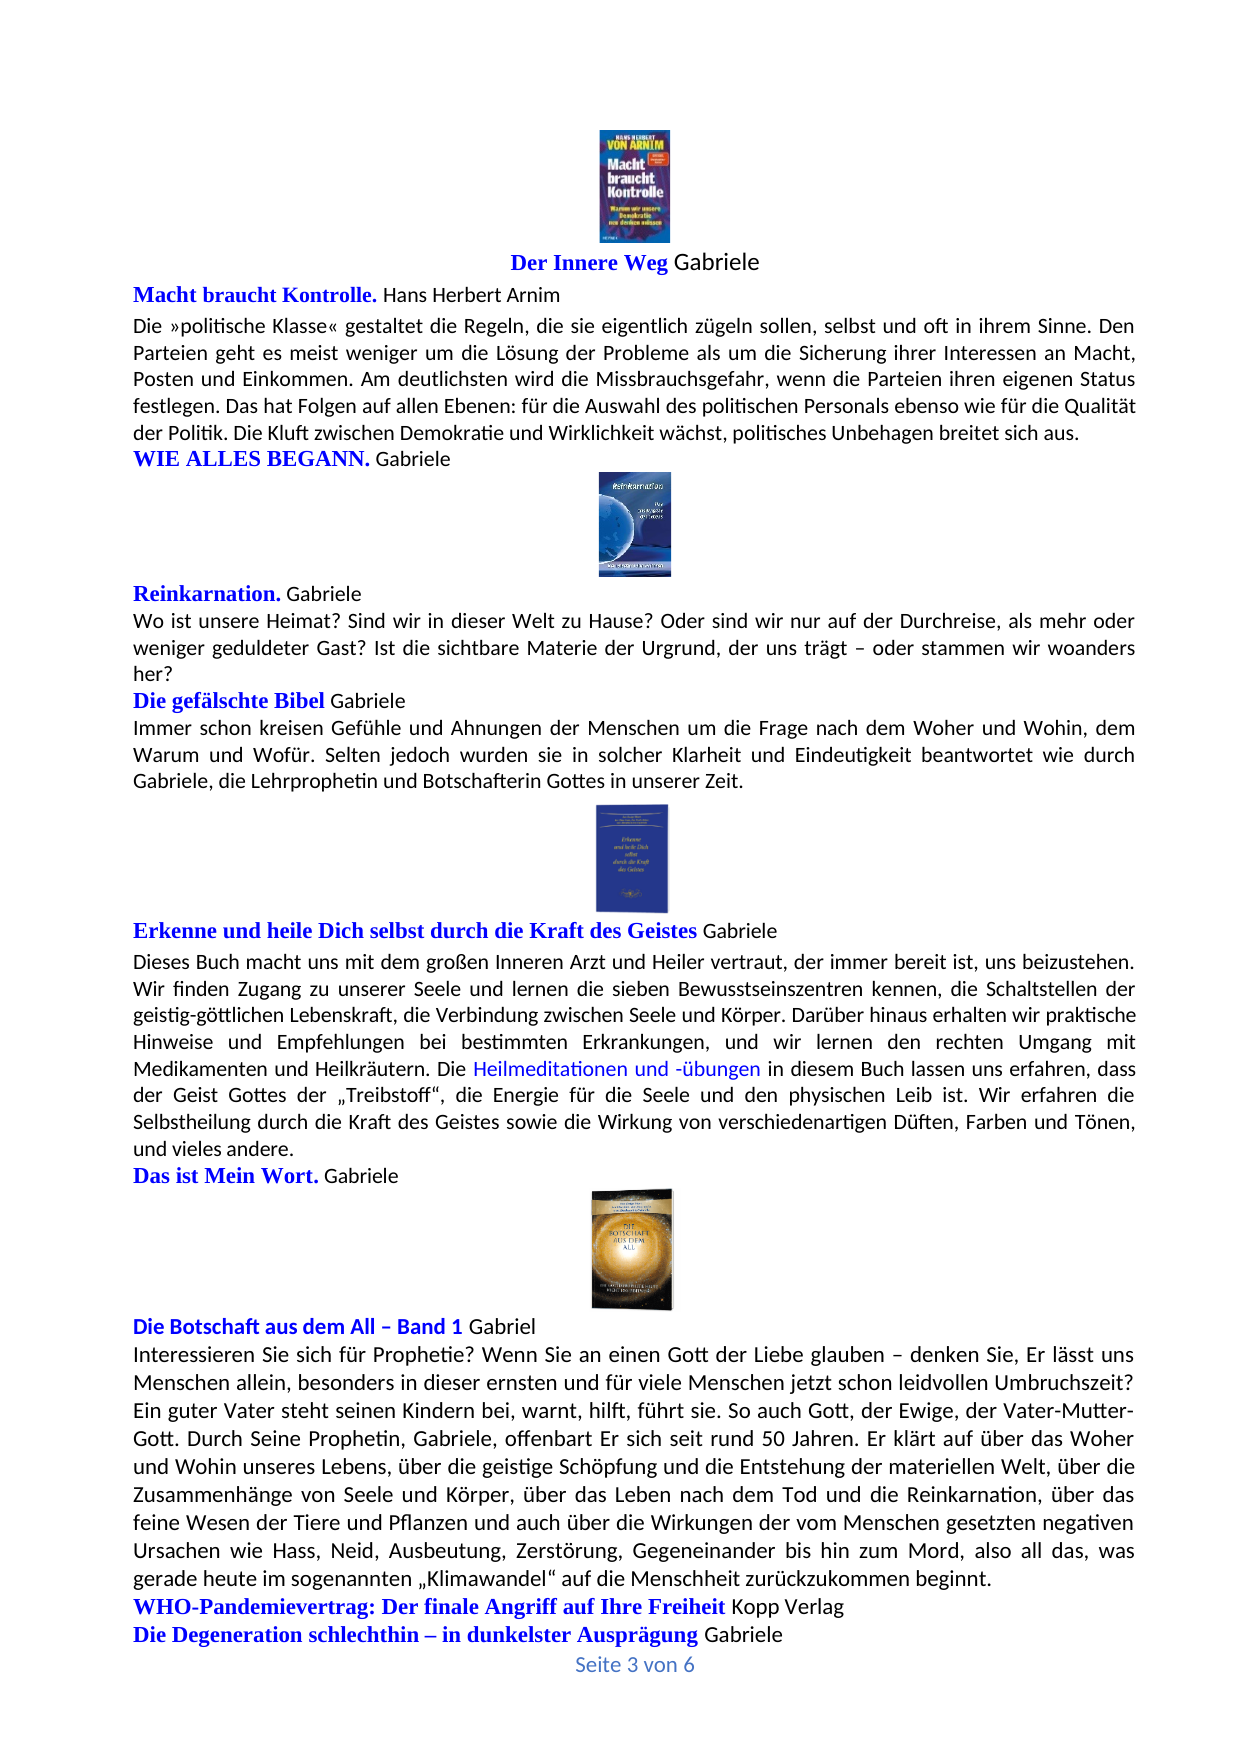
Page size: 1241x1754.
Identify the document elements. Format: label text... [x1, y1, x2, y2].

text Die Botschaft aus dem All – Band 1 Gabriel [133, 1312, 1137, 1340]
picture [594, 804, 676, 914]
text Wo ist unsere Heimat? Sind wir in dieser Welt zu Hause? Oder sind wir nur auf der Durchreise, als mehr oder weniger geduldeter Gast? Ist die sichtbare Materie der Urgrund, der uns trägt – oder stammen wir woanders her? [133, 607, 1137, 687]
text Der Innere Weg Gabriele [133, 247, 1137, 277]
text Die Degeneration schlechthin – in dunkelster Ausprägung Gabriele [133, 1620, 1137, 1648]
text Das ist Mein Wort. Gabriele [133, 1162, 1137, 1188]
text Immer schon kreisen Gefühle und Ahnungen der Menschen um die Frage nach dem Woher und Wohin, dem Warum und Wofür. Selten jedoch wurden sie in solcher Klarheit und Eindeutigkeit beantwortet wie durch Gabriele, die Lehrprophetin und Botschafterin Gottes in unserer Zeit. [133, 714, 1137, 794]
text Reinkarnation. Gabriele [133, 581, 1137, 607]
text Interessieren Sie sich für Prophetie? Wenn Sie an einen Gott der Liebe glauben – denken Sie, Er lässt uns Menschen allein, besonders in dieser ernsten und für viele Menschen jetzt schon leidvollen Umbruchszeit? Ein guter Vater steht seinen Kindern bei, warnt, hilft, führt sie. So auch Gott, der Ewige, der Vater-Mutter-Gott. Durch Seine Prophetin, Gabriele, offenbart Er sich seit rund 50 Jahren. Er klärt auf über das Woher und Wohin unseres Lebens, über die geistige Schöpfung und die Entstehung der materiellen Welt, über die Zusammenhänge von Seele und Körper, über das Leben nach dem Tod und die Reinkarnation, über das feine Wesen der Tiere und Pflanzen und auch über die Wirkungen der vom Menschen gesetzten negativen Ursachen wie Hass, Neid, Ausbeutung, Zerstörung, Gegeneinander bis hin zum Mord, also all das, was gerade heute im sogenannten „Klimawandel“ auf die Menschheit zurückzukommen beginnt. [133, 1340, 1137, 1592]
text Die »politische Klasse« gestaltet die Regeln, die sie eigentlich zügeln sollen, selbst und oft in ihrem Sinne. Den Parteien geht es meist weniger um die Lösung der Probleme als um die Sicherung ihrer Interessen an Macht, Posten und Einkommen. Am deutlichsten wird die Missbrauchsgefahr, wenn die Parteien ihren eigenen Status festlegen. Das hat Folgen auf allen Ebenen: für die Auswahl des politischen Personals ebenso wie für die Qualität der Politik. Die Kluft zwischen Demokratie und Wirklichkeit wächst, politisches Unbehagen breitet sich aus. [133, 312, 1137, 446]
text Dieses Buch macht uns mit dem großen Inneren Arzt und Heiler vertraut, der immer bereit ist, uns beizustehen. Wir finden Zugang zu unserer Seele und lernen die sieben Bewusstseinszentren kennen, die Schaltstellen der geistig-göttlichen Lebenskraft, die Verbindung zwischen Seele und Körper. Darüber hinaus erhalten wir praktische Hinweise und Empfehlungen bei bestimmten Erkrankungen, und wir lernen den rechten Umgang mit Medikamenten und Heilkräutern. Die Heilmeditationen und -übungen in diesem Buch lassen uns erfahren, dass der Geist Gottes der „Treibstoff“, die Energie für die Seele und den physischen Leib ist. Wir erfahren die Selbstheilung durch die Kraft des Geistes sowie die Wirkung von verschiedenartigen Düften, Farben und Tönen, und vieles andere. [133, 948, 1137, 1162]
picture [598, 472, 672, 577]
text WHO-Pandemievertrag: Der finale Angriff auf Ihre Freiheit Kopp Verlag [133, 1592, 1137, 1620]
text Macht braucht Kontrolle. Hans Herbert Arnim [133, 281, 1137, 308]
text Die gefälschte Bibel Gabriele [133, 687, 1137, 714]
picture [588, 1188, 682, 1312]
text Erkenne und heile Dich selbst durch die Kraft des Geistes Gabriele [133, 917, 1137, 944]
picture [599, 130, 671, 243]
text WIE ALLES BEGANN. Gabriele [133, 446, 1137, 472]
